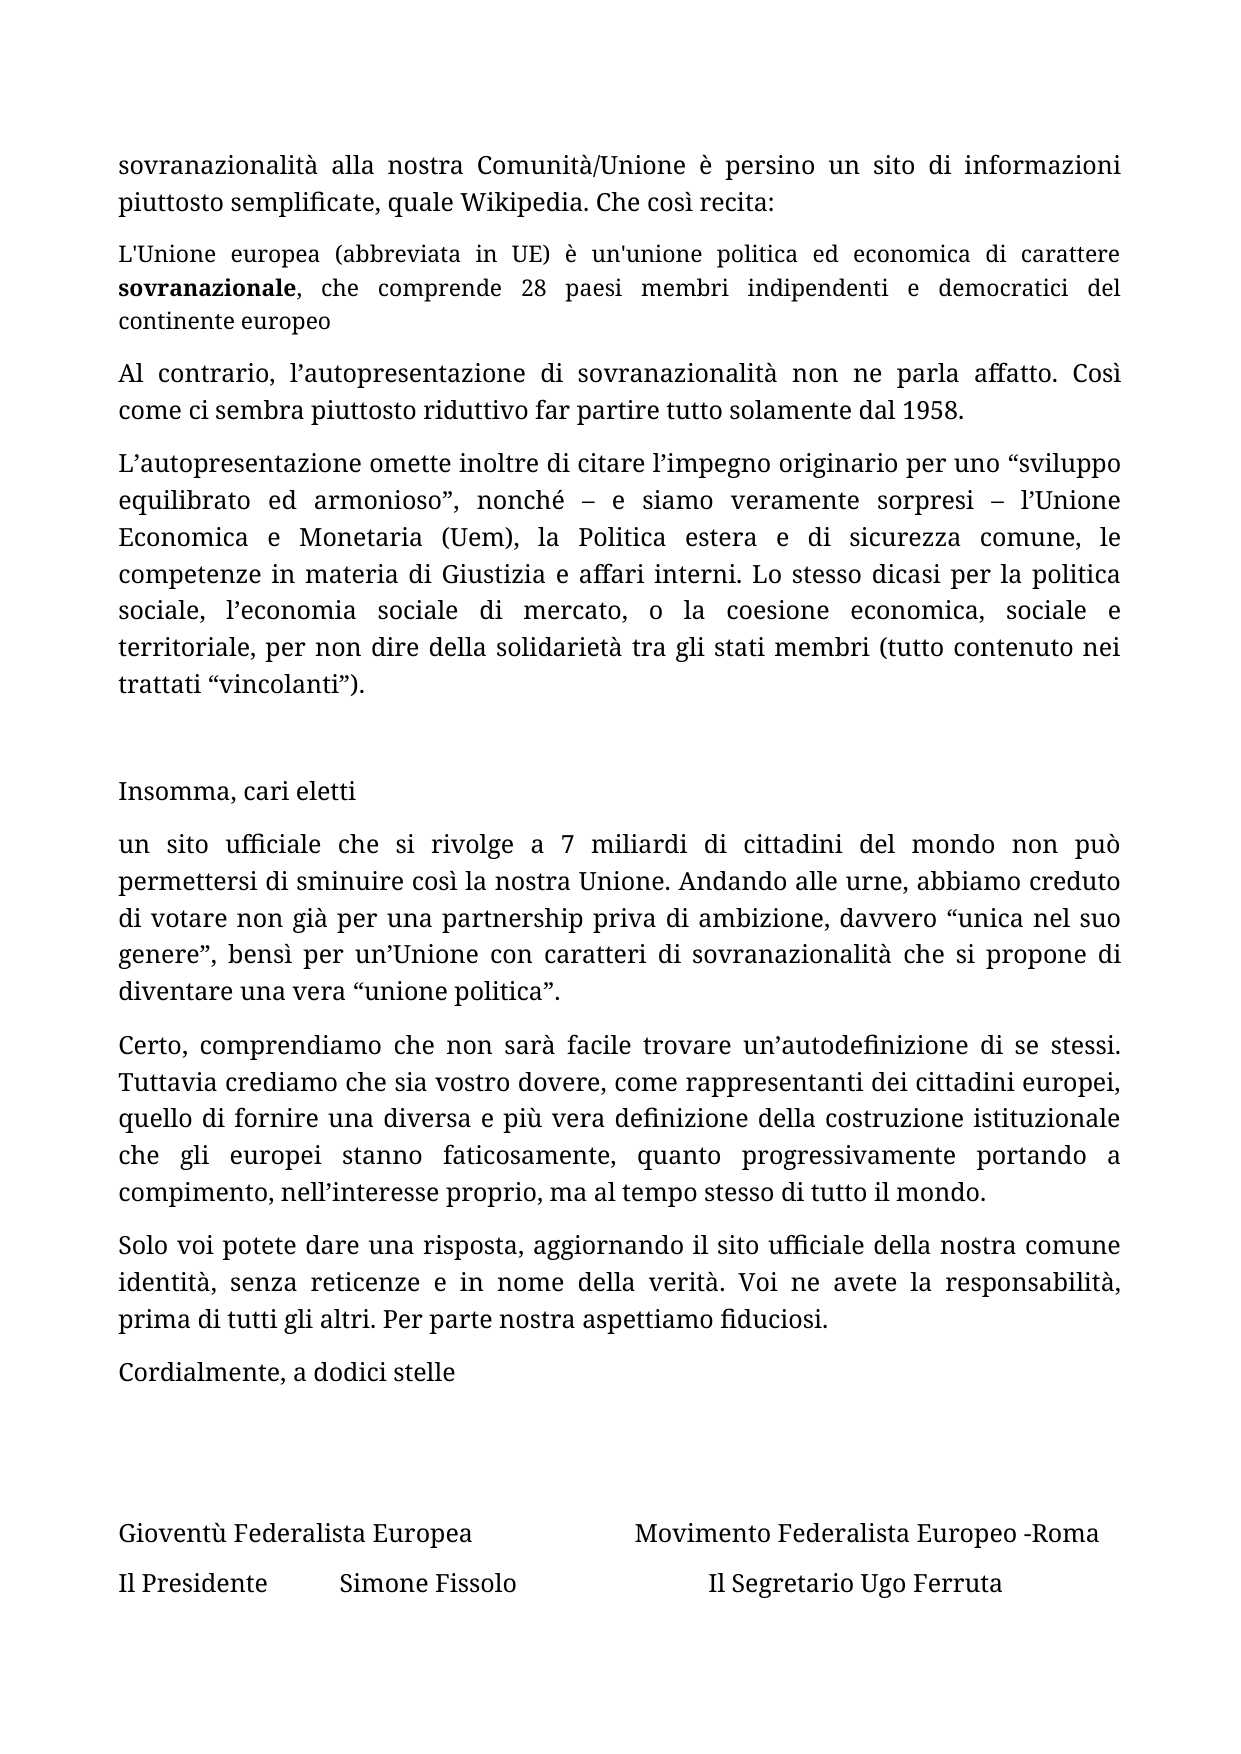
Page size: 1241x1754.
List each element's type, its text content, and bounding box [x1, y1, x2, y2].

text un sito ufficiale che si rivolge a 7 miliardi di cittadini del mondo non può permettersi di sminuire così la nostra Unione. Andando alle urne, abbiamo creduto di votare non già per una partnership priva di ambizione, davvero “unica nel suo genere”, bensì per un’Unione con caratteri di sovranazionalità che si propone di diventare una vera “unione politica”. [118, 827, 1122, 1008]
text Solo voi potete dare una risposta, aggiornando il sito ufficiale della nostra comune identità, senza reticenze e in nome della verità. Voi ne avete la responsabilità, prima di tutti gli altri. Per parte nostra aspettiamo fiduciosi. [118, 1228, 1122, 1336]
text Il Presidente Simone Fissolo Il Segretario Ugo Ferruta [118, 1566, 1122, 1600]
text Insomma, cari eletti [118, 773, 1122, 807]
text Al contrario, l’autopresentazione di sovranazionalità non ne parla affatto. Così come ci sembra piuttosto riduttivo far partire tutto solamente dal 1958. [118, 356, 1122, 427]
text L'Unione europea (abbreviata in UE) è un'unione politica ed economica di carattere sovranazionale, che comprende 28 paesi membri indipendenti e democratici del continente europeo [118, 238, 1122, 337]
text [118, 148, 1122, 218]
text Gioventù Federalista Europea Movimento Federalista Europeo -Roma [118, 1515, 1122, 1549]
text L’autopresentazione omette inoltre di citare l’impegno originario per uno “sviluppo equilibrato ed armonioso”, nonché – e siamo veramente sorpresi – l’Unione Economica e Monetaria (Uem), la Politica estera e di sicurezza comune, le competenze in materia di Giustizia e affari interni. Lo stesso dicasi per la politica sociale, l’economia sociale di mercato, o la coesione economica, sociale e territoriale, per non dire della solidarietà tra gli stati membri (tutto contenuto nei trattati “vincolanti”). [118, 446, 1122, 701]
text Cordialmente, a dodici stelle [118, 1355, 1122, 1389]
text Certo, comprendiamo che non sarà facile trovare un’autodefinizione di se stessi. Tuttavia crediamo che sia vostro dovere, come rappresentanti dei cittadini europei, quello di fornire una diversa e più vera definizione della costruzione istituzionale che gli europei stanno faticosamente, quanto progressivamente portando a compimento, nell’interesse proprio, ma al tempo stesso di tutto il mondo. [118, 1027, 1122, 1208]
